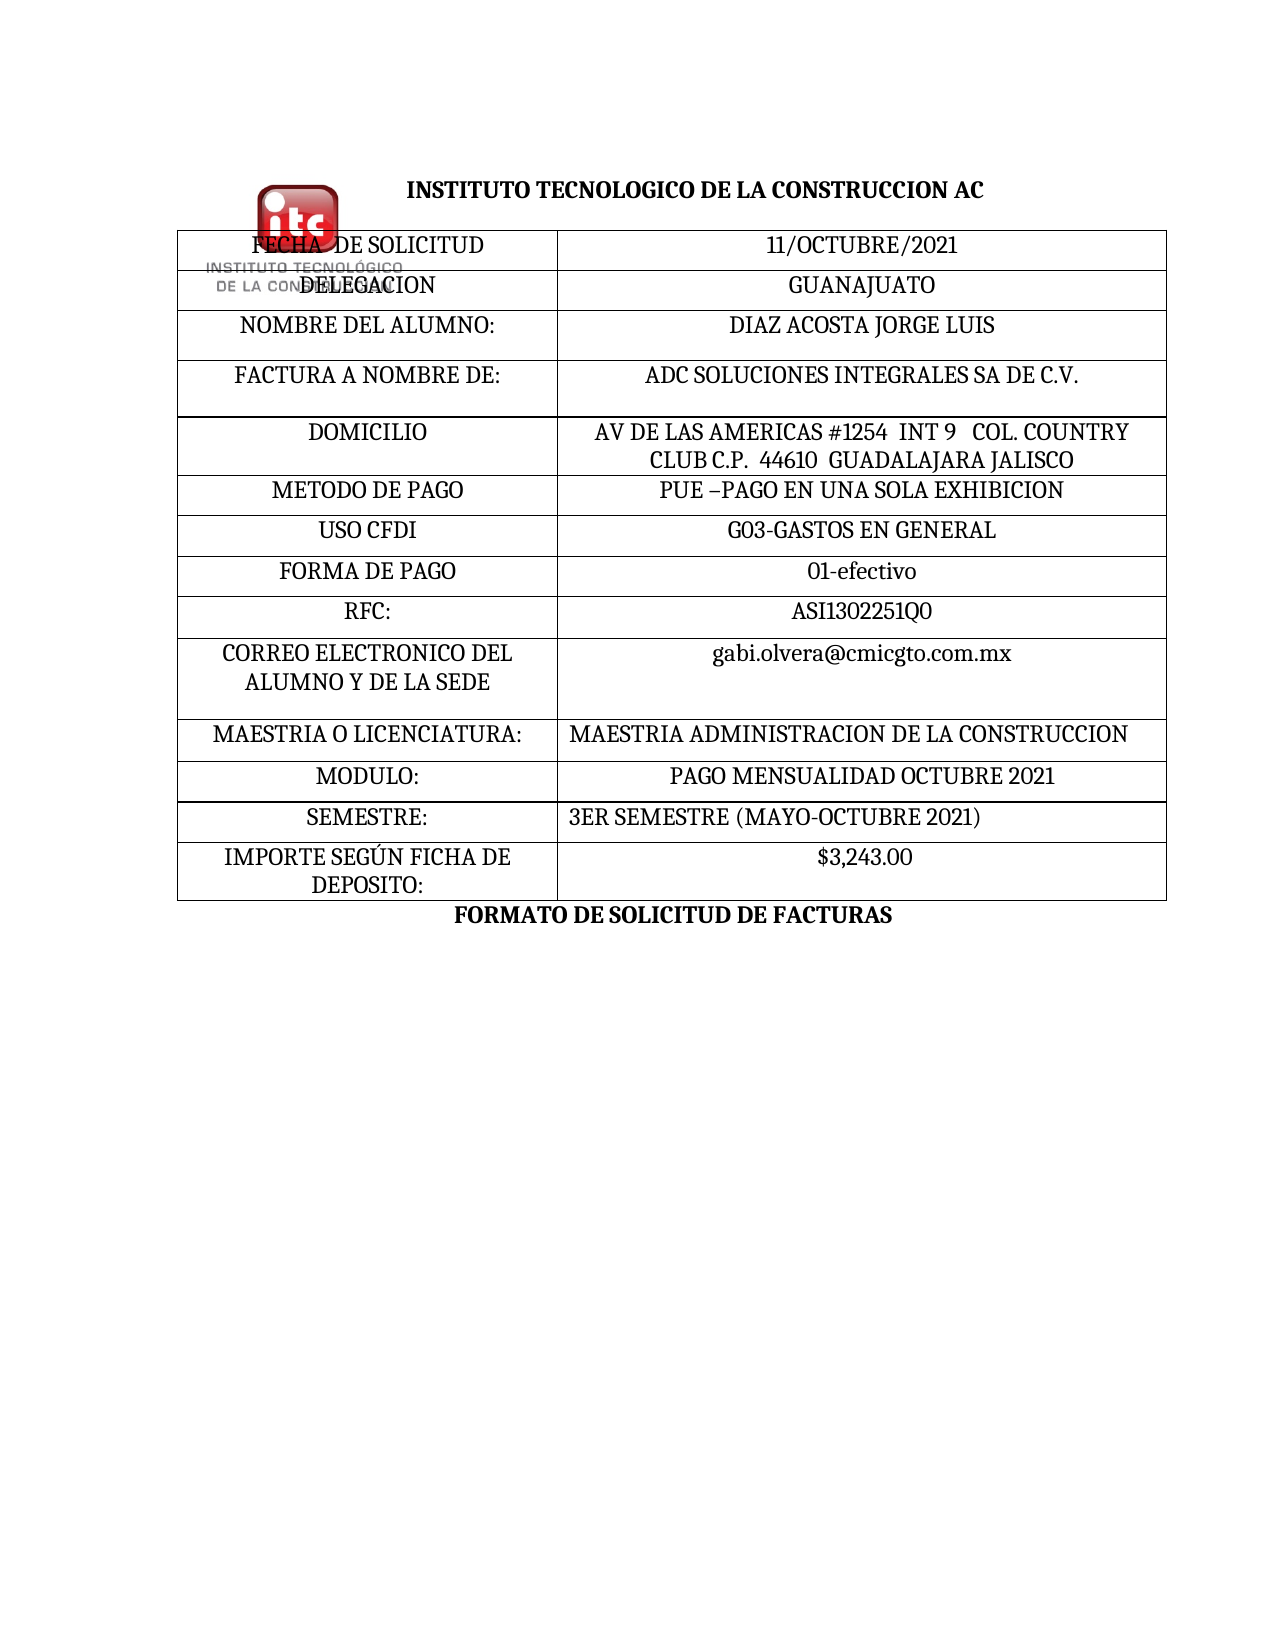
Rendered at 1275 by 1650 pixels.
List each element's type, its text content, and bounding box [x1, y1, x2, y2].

table_cell DOMICILIO [178, 418, 557, 475]
table_cell FORMA DE PAGO [178, 557, 557, 596]
text INSTITUTO TECNOLOGICO DE LA CONSTRUCCION AC [177, 176, 1098, 204]
table_cell 3ER SEMESTRE (MAYO-OCTUBRE 2021) [558, 803, 1166, 842]
table_cell PAGO MENSUALIDAD OCTUBRE 2021 [558, 762, 1166, 801]
table_cell CORREO ELECTRONICO DEL ALUMNO Y DE LA SEDE [178, 639, 557, 719]
table_cell MAESTRIA O LICENCIATURA: [178, 720, 557, 761]
table_cell NOMBRE DEL ALUMNO: [178, 311, 557, 360]
table_cell IMPORTE SEGÚN FICHA DE DEPOSITO: [178, 843, 557, 900]
table_cell FACTURA A NOMBRE DE: [178, 361, 557, 416]
table_cell G03-GASTOS EN GENERAL [558, 516, 1166, 556]
table_cell 01-efectivo [558, 557, 1166, 596]
table_cell SEMESTRE: [178, 803, 557, 842]
table_cell GUANAJUATO [558, 271, 1166, 310]
table_cell ADC SOLUCIONES INTEGRALES SA DE C.V. [558, 361, 1166, 416]
table_cell DIAZ ACOSTA JORGE LUIS [558, 311, 1166, 360]
table_cell $3,243.00 [558, 843, 1166, 900]
picture [194, 204, 410, 230]
table_cell USO CFDI [178, 516, 557, 556]
table_cell RFC: [178, 597, 557, 638]
table_cell PUE –PAGO EN UNA SOLA EXHIBICION [558, 476, 1166, 515]
table_header 11/OCTUBRE/2021 [558, 231, 1166, 270]
table_cell ASI1302251Q0 [558, 597, 1166, 638]
table_cell METODO DE PAGO [178, 476, 557, 515]
table_cell MAESTRIA ADMINISTRACION DE LA CONSTRUCCION [558, 720, 1166, 761]
table_header FECHA DE SOLICITUD [178, 231, 557, 270]
text FORMATO DE SOLICITUD DE FACTURAS [177, 901, 1098, 930]
table_cell AV DE LAS AMERICAS #1254 INT 9 COL. COUNTRY CLUB C.P. 44610 GUADALAJARA JALISCO [558, 418, 1166, 475]
table_cell gabi.olvera@cmicgto.com.mx [558, 639, 1166, 719]
table_cell MODULO: [178, 762, 557, 801]
table_cell DELEGACION [178, 271, 557, 310]
